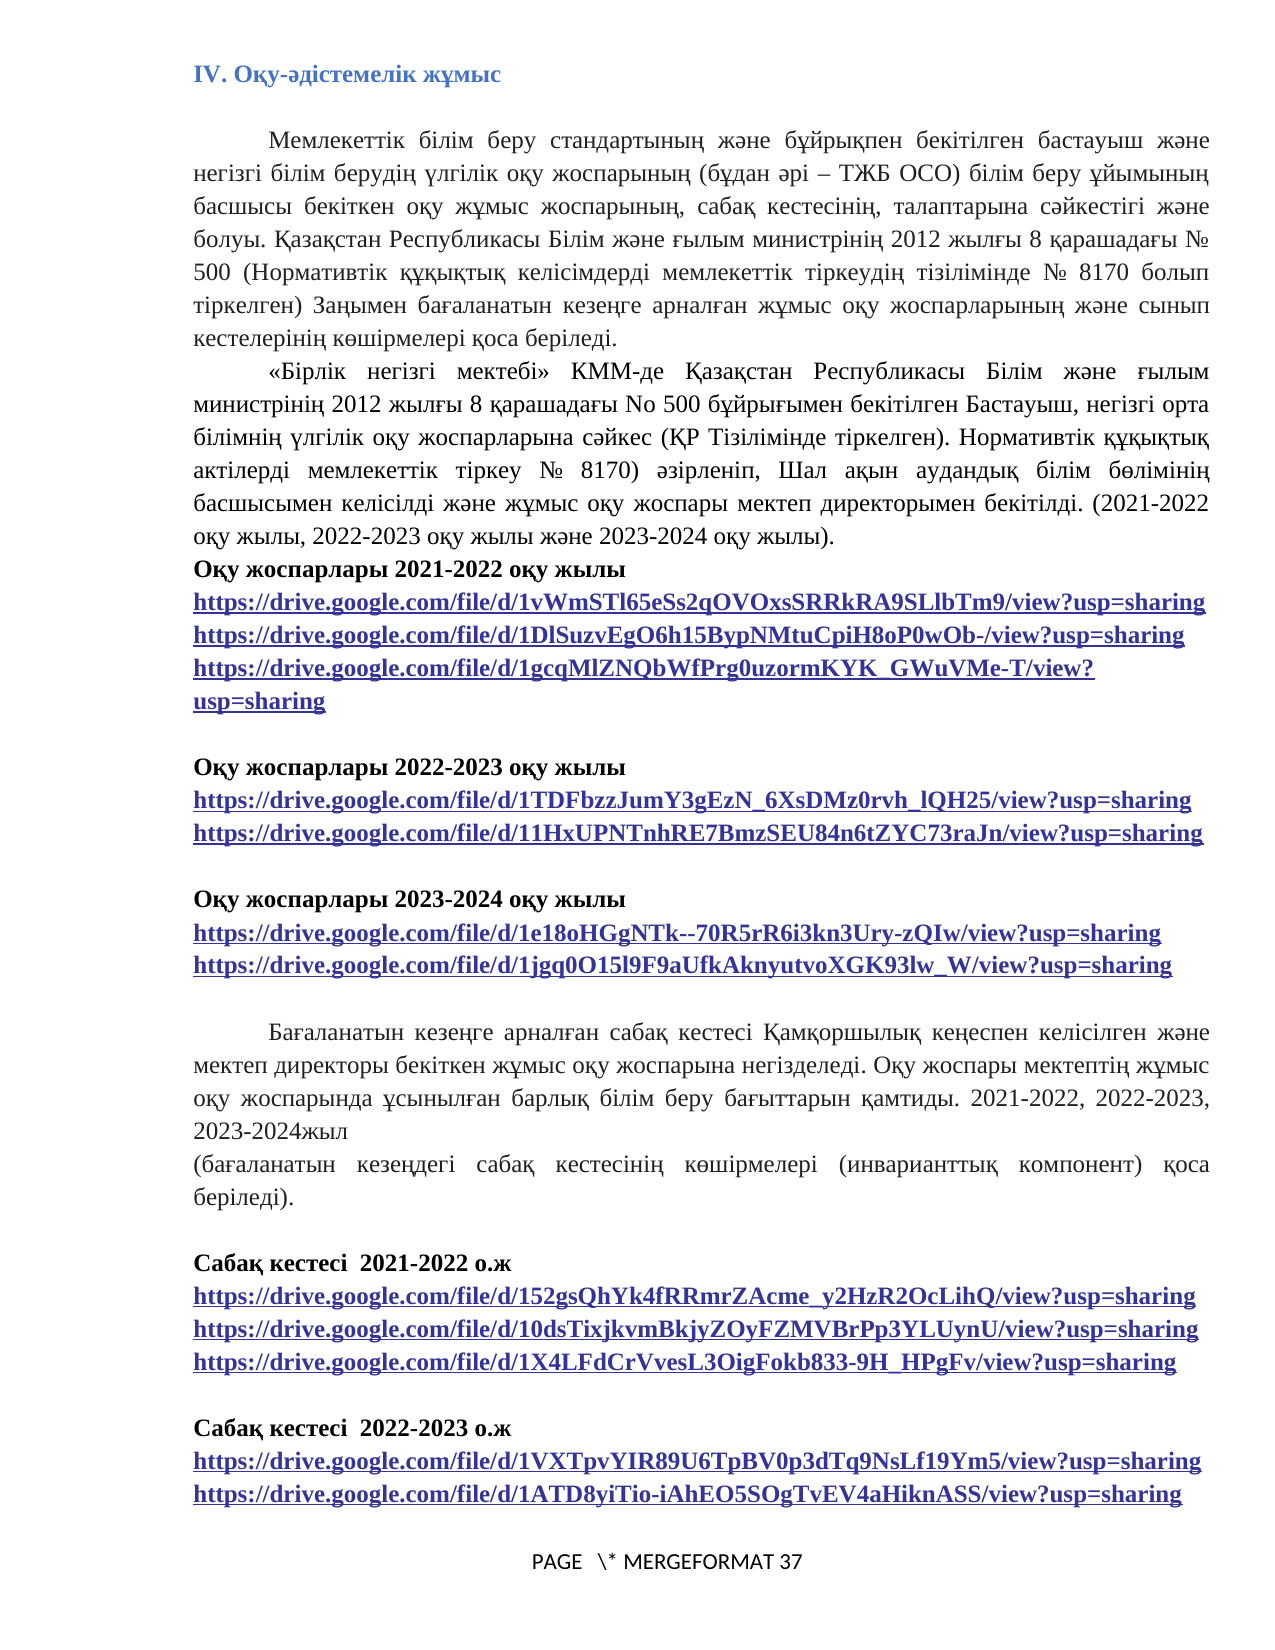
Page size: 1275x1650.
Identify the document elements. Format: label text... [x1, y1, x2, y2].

text https://drive.google.com/file/d/1VXTpvYIR89U6TpBV0p3dTq9NsLf19Ym5/view?usp=sharing [193, 1446, 1211, 1475]
text https://drive.google.com/file/d/1gcqMlZNQbWfPrg0uzormKYK_GWuVMe-T/view?usp=sharing [193, 653, 1211, 715]
text Мемлекеттік білім беру стандартының және бұйрықпен бекітілген бастауыш және негізгі білім берудің үлгілік оқу жоспарының (бұдан әрі – ТЖБ ОСО) білім беру ұйымының басшысы бекіткен оқу жұмыс жоспарының, сабақ кестесінің, талаптарына сәйкестігі және болуы. Қазақстан Республикасы Білім және ғылым министрінің 2012 жылғы 8 қарашадағы № 500 (Нормативтік құқықтық келісімдерді мемлекеттік тіркеудің тізілімінде № 8170 болып тіркелген) Заңымен бағаланатын кезеңге арналған жұмыс оқу жоспарларының және сынып кестелерінің көшірмелері қоса беріледі. [193, 125, 1211, 352]
text https://drive.google.com/file/d/10dsTixjkvmBkjyZOyFZMVBrPp3YLUynU/view?usp=sharing [193, 1314, 1211, 1343]
text Сабақ кестесі 2021-2022 о.ж [193, 1248, 1211, 1277]
text https://drive.google.com/file/d/1TDFbzzJumY3gEzN_6XsDMz0rvh_lQH25/view?usp=sharing [193, 786, 1211, 814]
text https://drive.google.com/file/d/1ATD8yiTio-iAhEO5SOgTvEV4aHiknASS/view?usp=sharing [193, 1479, 1211, 1508]
text https://drive.google.com/file/d/152gsQhYk4fRRmrZAcme_y2HzR2OcLihQ/view?usp=sharing [193, 1281, 1211, 1309]
text https://drive.google.com/file/d/1jgq0O15l9F9aUfkAknyutvoXGK93lw_W/view?usp=sharing [193, 951, 1211, 979]
text https://drive.google.com/file/d/1DlSuzvEgO6h15BypNMtuCpiH8oP0wOb-/view?usp=sharing [193, 620, 1211, 649]
text (бағаланатын кезеңдегі сабақ кестесінің көшірмелері (инварианттық компонент) қоса беріледі). [193, 1149, 1211, 1211]
text IV. Оқу-әдістемелік жұмыс [193, 59, 1211, 88]
text Оқу жоспарлары 2023-2024 оқу жылы [193, 884, 1211, 913]
text https://drive.google.com/file/d/1e18oHGgNTk--70R5rR6i3kn3Ury-zQIw/view?usp=sharing [193, 918, 1211, 946]
text Сабақ кестесі 2022-2023 о.ж [193, 1413, 1211, 1442]
text Бағаланатын кезеңге арналған сабақ кестесі Қамқоршылық кеңеспен келісілген және мектеп директоры бекіткен жұмыс оқу жоспарына негізделеді. Оқу жоспары мектептің жұмыс оқу жоспарында ұсынылған барлық білім беру бағыттарын қамтиды. 2021-2022, 2022-2023, 2023-2024жыл [193, 1017, 1211, 1144]
text https://drive.google.com/file/d/11HxUPNTnhRE7BmzSEU84n6tZYC73raJn/view?usp=sharing [193, 818, 1211, 847]
text Оқу жоспарлары 2021-2022 оқу жылы [193, 554, 1211, 583]
text https://drive.google.com/file/d/1X4LFdCrVvesL3OigFokb833-9H_HPgFv/view?usp=sharing [193, 1347, 1211, 1376]
text https://drive.google.com/file/d/1vWmSTl65eSs2qOVOxsSRRkRA9SLlbTm9/view?usp=sharing [193, 587, 1211, 616]
text Оқу жоспарлары 2022-2023 оқу жылы [193, 752, 1211, 781]
text «Бірлік негізгі мектебі» КММ-де Қазақстан Республикасы Білім және ғылым министрінің 2012 жылғы 8 қарашадағы No 500 бұйрығымен бекітілген Бастауыш, негізгі орта білімнің үлгілік оқу жоспарларына сәйкес (ҚР Тізілімінде тіркелген). Нормативтік құқықтық актілерді мемлекеттік тіркеу № 8170) әзірленіп, Шал ақын аудандық білім бөлімінің басшысымен келісілді және жұмыс оқу жоспары мектеп директорымен бекітілді. (2021-2022 оқу жылы, 2022-2023 оқу жылы және 2023-2024 оқу жылы). [193, 356, 1211, 550]
